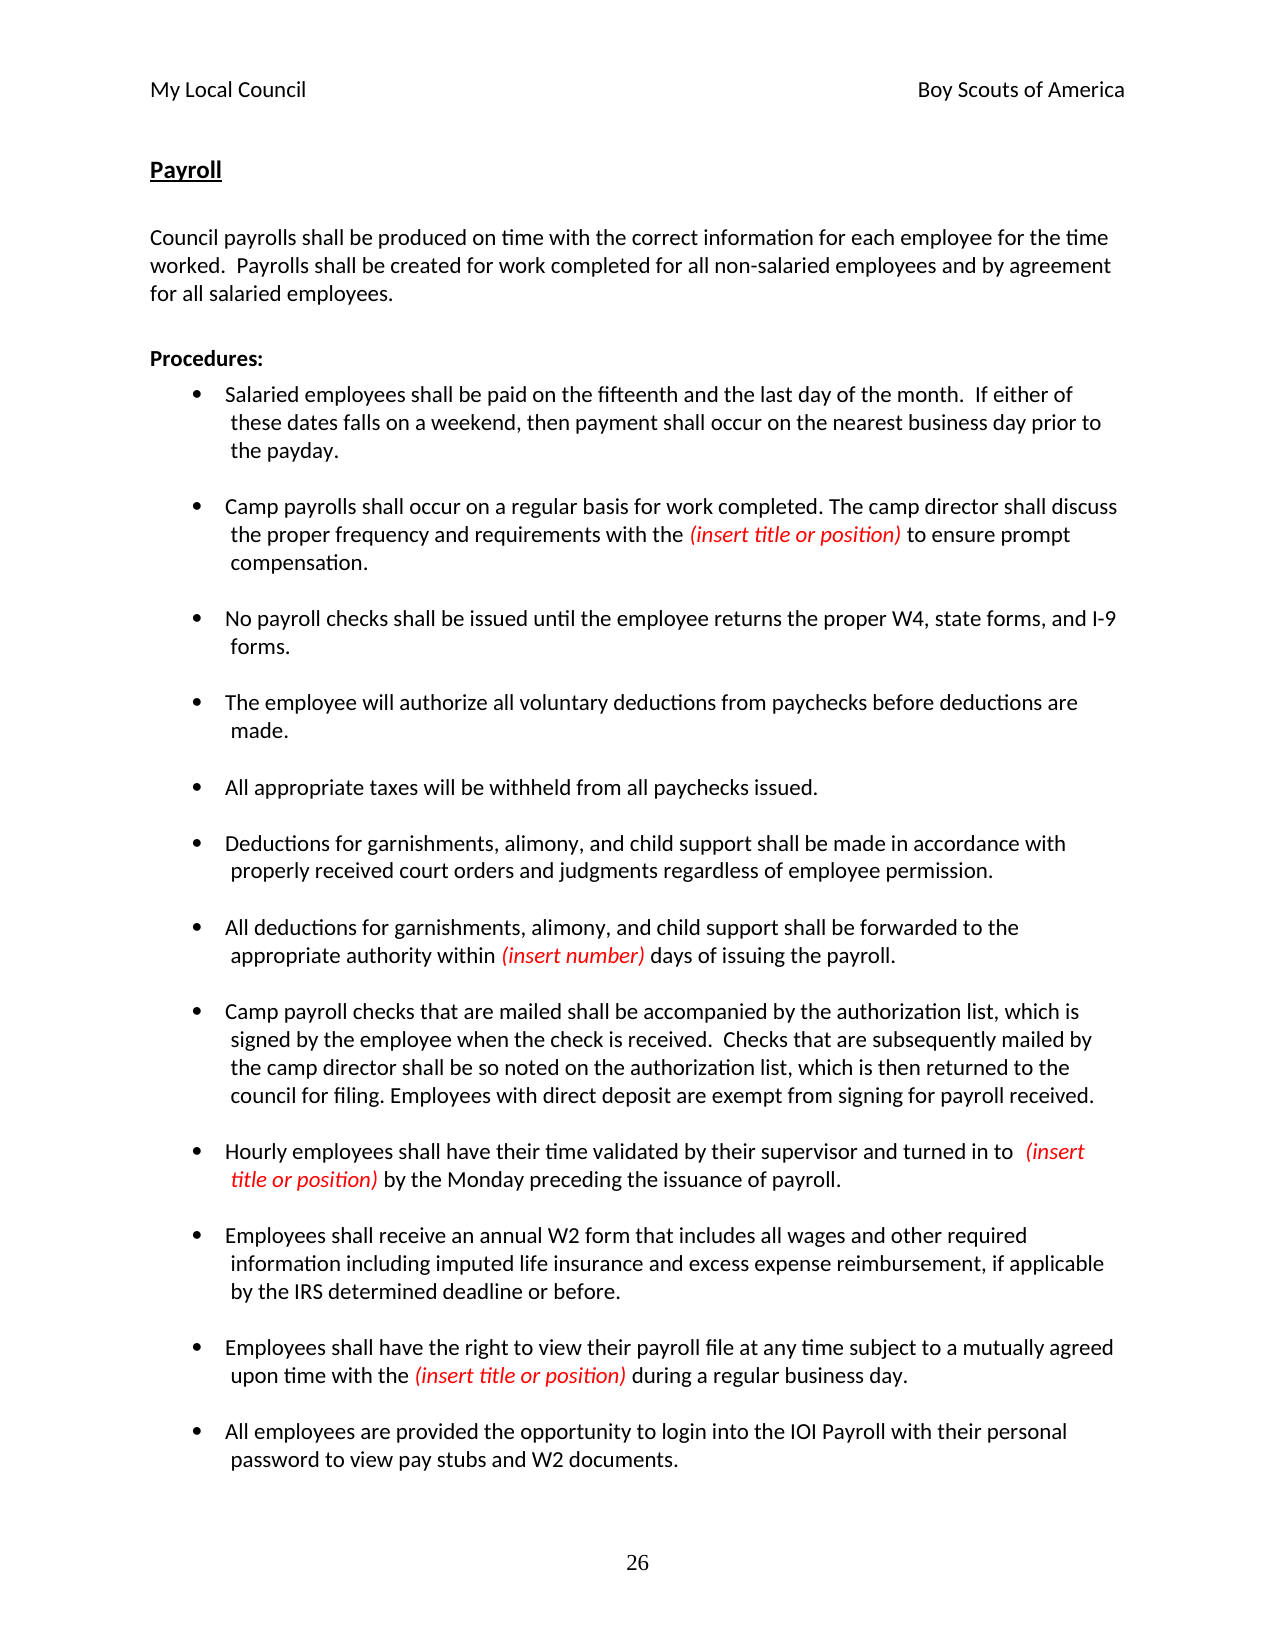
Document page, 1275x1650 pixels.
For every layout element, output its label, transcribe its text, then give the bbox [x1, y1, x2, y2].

list Salaried employees shall be paid on the fifteenth and the last day of the month. If either of these dates falls on a weekend, then payment shall occur on the nearest business day prior to the payday. [193, 380, 1125, 464]
list All appropriate taxes will be withheld from all paychecks issued. [193, 773, 1125, 801]
list Deductions for garnishments, alimony, and child support shall be made in accordance with properly received court orders and judgments regardless of employee permission. [193, 829, 1125, 885]
list No payroll checks shall be issued until the employee returns the proper W4, state forms, and I-9 forms. [193, 604, 1125, 661]
list Employees shall have the right to view their payroll file at any time subject to a mutually agreed upon time with the (insert title or position) during a regular business day. [193, 1333, 1125, 1389]
list All deductions for garnishments, alimony, and child support shall be forwarded to the appropriate authority within (insert number) days of issuing the payroll. [193, 913, 1125, 969]
list Employees shall receive an annual W2 form that includes all wages and other required information including imputed life insurance and excess expense reimbursement, if applicable by the IRS determined deadline or before. [193, 1221, 1125, 1305]
list Hourly employees shall have their time validated by their supervisor and turned in to (insert title or position) by the Monday preceding the issuance of payroll. [193, 1137, 1125, 1193]
list The employee will authorize all voluntary deductions from paychecks before deductions are made. [193, 688, 1125, 744]
list Camp payroll checks that are mailed shall be accompanied by the authorization list, which is signed by the employee when the check is received. Checks that are subsequently mailed by the camp director shall be so noted on the authorization list, which is then returned to the council for filing. Employees with direct deposit are exempt from signing for payroll received. [193, 997, 1125, 1109]
list All employees are provided the opportunity to login into the IOI Payroll with their personal password to view pay stubs and W2 documents. [193, 1417, 1125, 1473]
subtitle Payroll [150, 154, 1125, 185]
text Procedures: [150, 344, 1125, 372]
text Council payrolls shall be produced on time with the correct information for each employee for the time worked. Payrolls shall be created for work completed for all non-salaried employees and by agreement for all salaried employees. [150, 223, 1125, 308]
list Camp payrolls shall occur on a regular basis for work completed. The camp director shall discuss the proper frequency and requirements with the (insert title or position) to ensure prompt compensation. [193, 492, 1125, 576]
